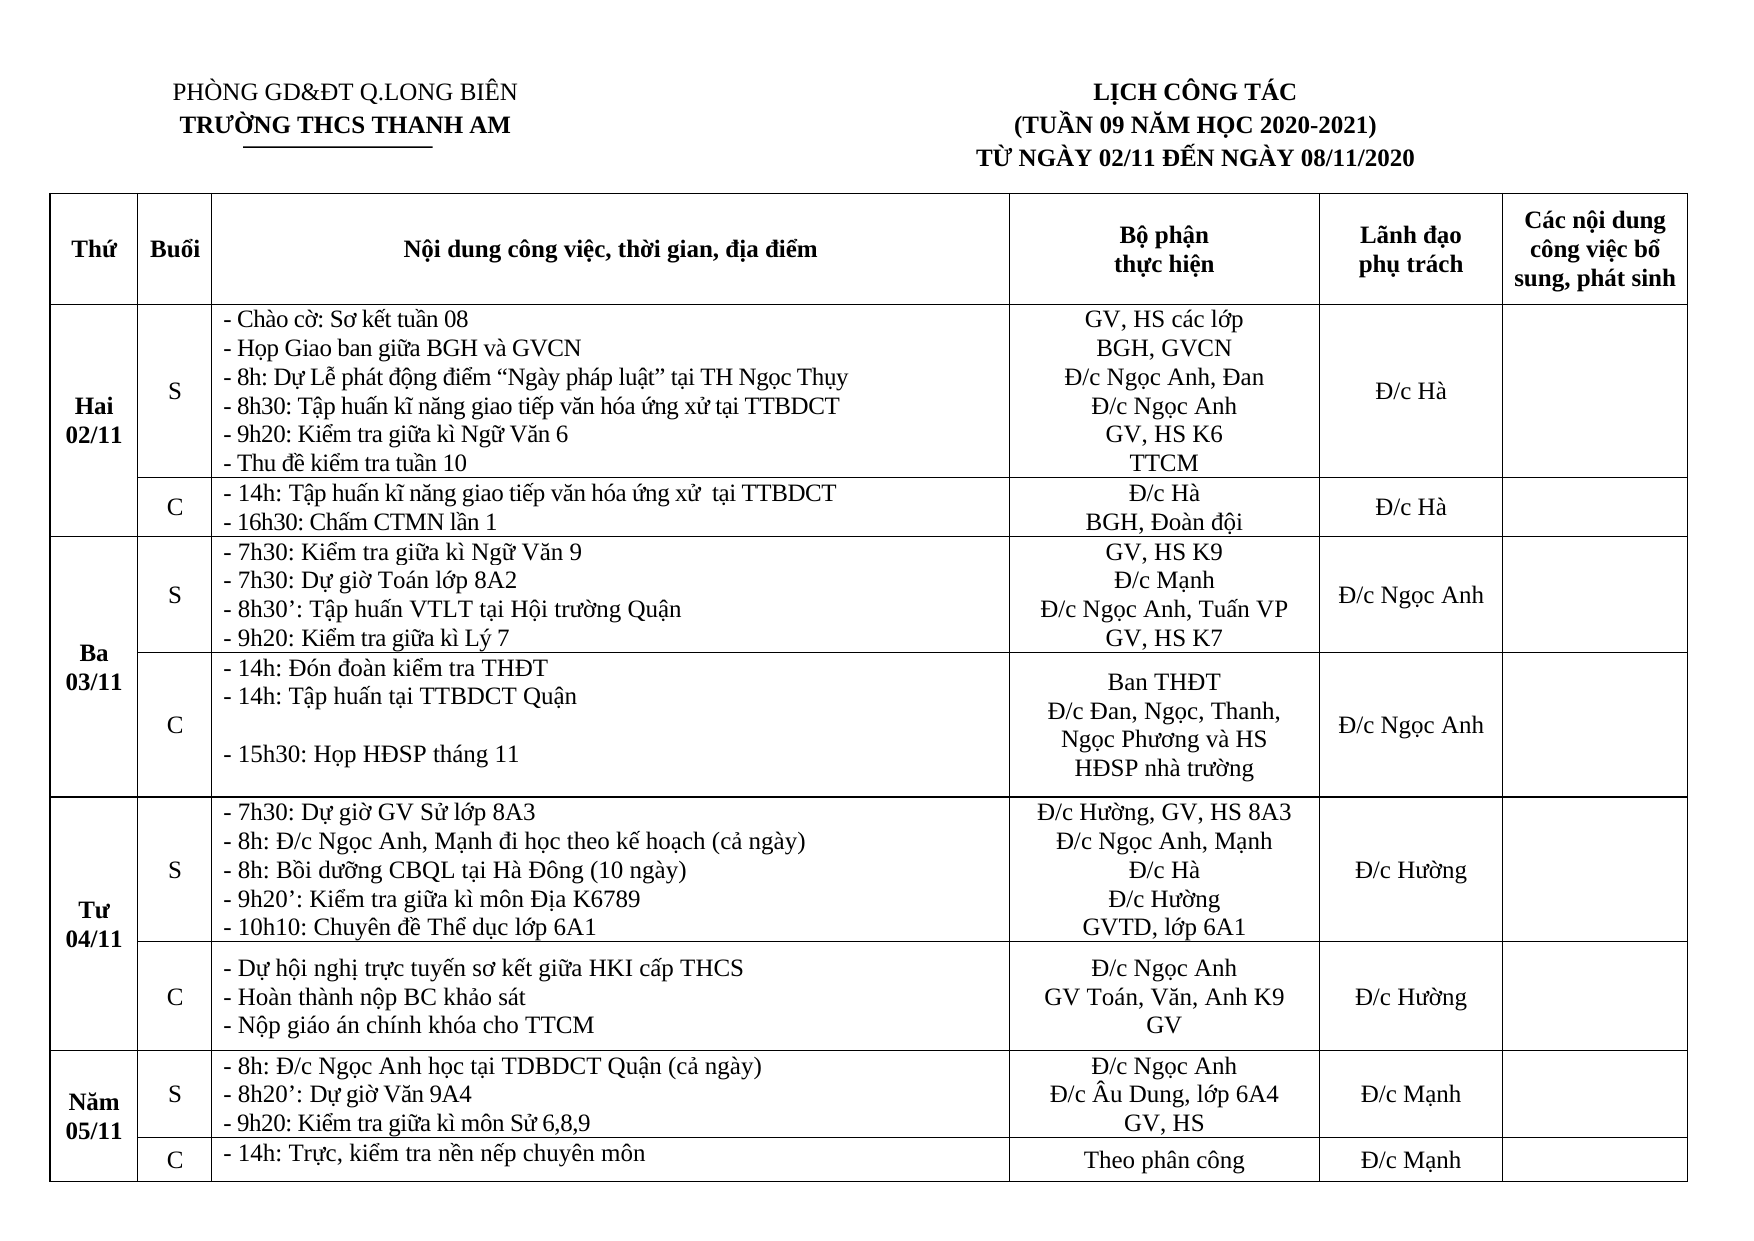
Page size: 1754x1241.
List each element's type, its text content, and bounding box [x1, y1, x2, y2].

table_cell S [138, 798, 211, 941]
table_cell - 14h: Tập huấn kĩ năng giao tiếp văn hóa ứng xử tại TTBDCT - 16h30: Chấm CTMN lần 1 [212, 478, 1009, 536]
table_cell [1503, 942, 1687, 1050]
table_cell - 7h30: Kiểm tra giữa kì Ngữ Văn 9 - 7h30: Dự giờ Toán lớp 8A2 - 8h30’: Tập huấn VTLT tại Hội trường Quận - 9h20: Kiểm tra giữa kì Lý 7 [301, 537, 1009, 652]
table_cell S [138, 537, 211, 652]
table_cell Đ/c Hà BGH, Đoàn đội [1010, 478, 1319, 536]
table_cell [1503, 478, 1687, 536]
table_cell Đ/c Mạnh [1320, 1051, 1502, 1137]
table_cell Thứ [51, 194, 137, 303]
table_cell C [138, 1138, 211, 1181]
table_cell Đ/c Ngọc Anh Đ/c Âu Dung, lớp 6A4 GV, HS [1010, 1051, 1319, 1137]
table_cell Đ/c Hà [1320, 305, 1502, 477]
table_header PHÒNG GD&ĐT Q.LONG BIÊN TRƯỜNG THCS THANH AM [23, 44, 668, 193]
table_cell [212, 1138, 1009, 1181]
table_cell - Chào cờ: Sơ kết tuần 08 - Họp Giao ban giữa BGH và GVCN - 8h: Dự Lễ phát động điểm “Ngày pháp luật” tại TH Ngọc Thụy - 8h30: Tập huấn kĩ năng giao tiếp văn hóa ứng xử tại TTBDCT - 9h20: Kiểm tra giữa kì Ngữ Văn 6 - Thu đề kiểm tra tuần 10 [212, 305, 1009, 477]
table_cell C [138, 942, 211, 1050]
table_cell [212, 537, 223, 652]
table_cell Đ/c Ngọc Anh [1320, 653, 1502, 796]
table_cell S [138, 1051, 211, 1137]
table_cell Hai 02/11 [51, 305, 137, 536]
table_cell Theo phân công [1010, 1138, 1319, 1181]
table_cell [1503, 1051, 1687, 1137]
table_cell Đ/c Hường [1320, 942, 1502, 1050]
table_cell - Dự hội nghị trực tuyến sơ kết giữa HKI cấp THCS - Hoàn thành nộp BC khảo sát - Nộp giáo án chính khóa cho TTCM [212, 942, 1009, 1050]
table_cell [1503, 653, 1687, 796]
table_cell Buổi [138, 194, 211, 303]
table_cell - 14h: Đón đoàn kiểm tra THĐT - 14h: Tập huấn tại TTBDCT Quận - 15h30: Họp HĐSP tháng 11 [212, 653, 1009, 796]
table_cell Các nội dung công việc bổ sung, phát sinh [1503, 194, 1687, 303]
table_cell Đ/c Ngọc Anh GV Toán, Văn, Anh K9 GV [1010, 942, 1319, 1050]
table_cell GV, HS các lớp BGH, GVCN Đ/c Ngọc Anh, Đan Đ/c Ngọc Anh GV, HS K6 TTCM [1010, 305, 1319, 477]
table_cell Đ/c Ngọc Anh [1320, 537, 1502, 652]
table_cell [1503, 1138, 1687, 1181]
table_cell GV, HS K9 Đ/c Mạnh Đ/c Ngọc Anh, Tuấn VP GV, HS K7 [1010, 537, 1319, 652]
table_cell S [138, 305, 211, 477]
table_cell [1503, 537, 1687, 652]
table_cell Đ/c Mạnh [1320, 1138, 1502, 1181]
table_cell Bộ phận thực hiện [1010, 194, 1319, 303]
table_cell Ba 03/11 [51, 537, 137, 796]
table_cell Nội dung công việc, thời gian, địa điểm [212, 194, 1009, 303]
table_cell Đ/c Hường, GV, HS 8A3 Đ/c Ngọc Anh, Mạnh Đ/c Hà Đ/c Hường GVTD, lớp 6A1 [1010, 798, 1319, 941]
table_cell Ban THĐT Đ/c Đan, Ngọc, Thanh, Ngọc Phương và HS HĐSP nhà trường [1010, 653, 1319, 796]
table_cell Đ/c Hà [1320, 478, 1502, 536]
table_cell Tư 04/11 [51, 798, 137, 1050]
table_cell Năm 05/11 [51, 1051, 137, 1181]
table_cell C [138, 478, 211, 536]
table_cell [1503, 798, 1687, 941]
table_cell - 7h30: Dự giờ GV Sử lớp 8A3 - 8h: Đ/c Ngọc Anh, Mạnh đi học theo kế hoạch (cả ngày) - 8h: Bồi dưỡng CBQL tại Hà Đông (10 ngày) - 9h20’: Kiểm tra giữa kì môn Địa K6789 - 10h10: Chuyên đề Thể dục lớp 6A1 [212, 798, 1009, 941]
table_cell - 8h: Đ/c Ngọc Anh học tại TDBDCT Quận (cả ngày) - 8h20’: Dự giờ Văn 9A4 - 9h20: Kiểm tra giữa kì môn Sử 6,8,9 [212, 1051, 1009, 1137]
table_header LỊCH CÔNG TÁC (TUẦN 09 NĂM HỌC 2020-2021) TỪ NGÀY 02/11 ĐẾN NGÀY 08/11/2020 [668, 44, 1722, 193]
table_cell Lãnh đạo phụ trách [1320, 194, 1502, 303]
table_cell Đ/c Hường [1320, 798, 1502, 941]
table_cell [1503, 305, 1687, 477]
table_cell C [138, 653, 211, 796]
